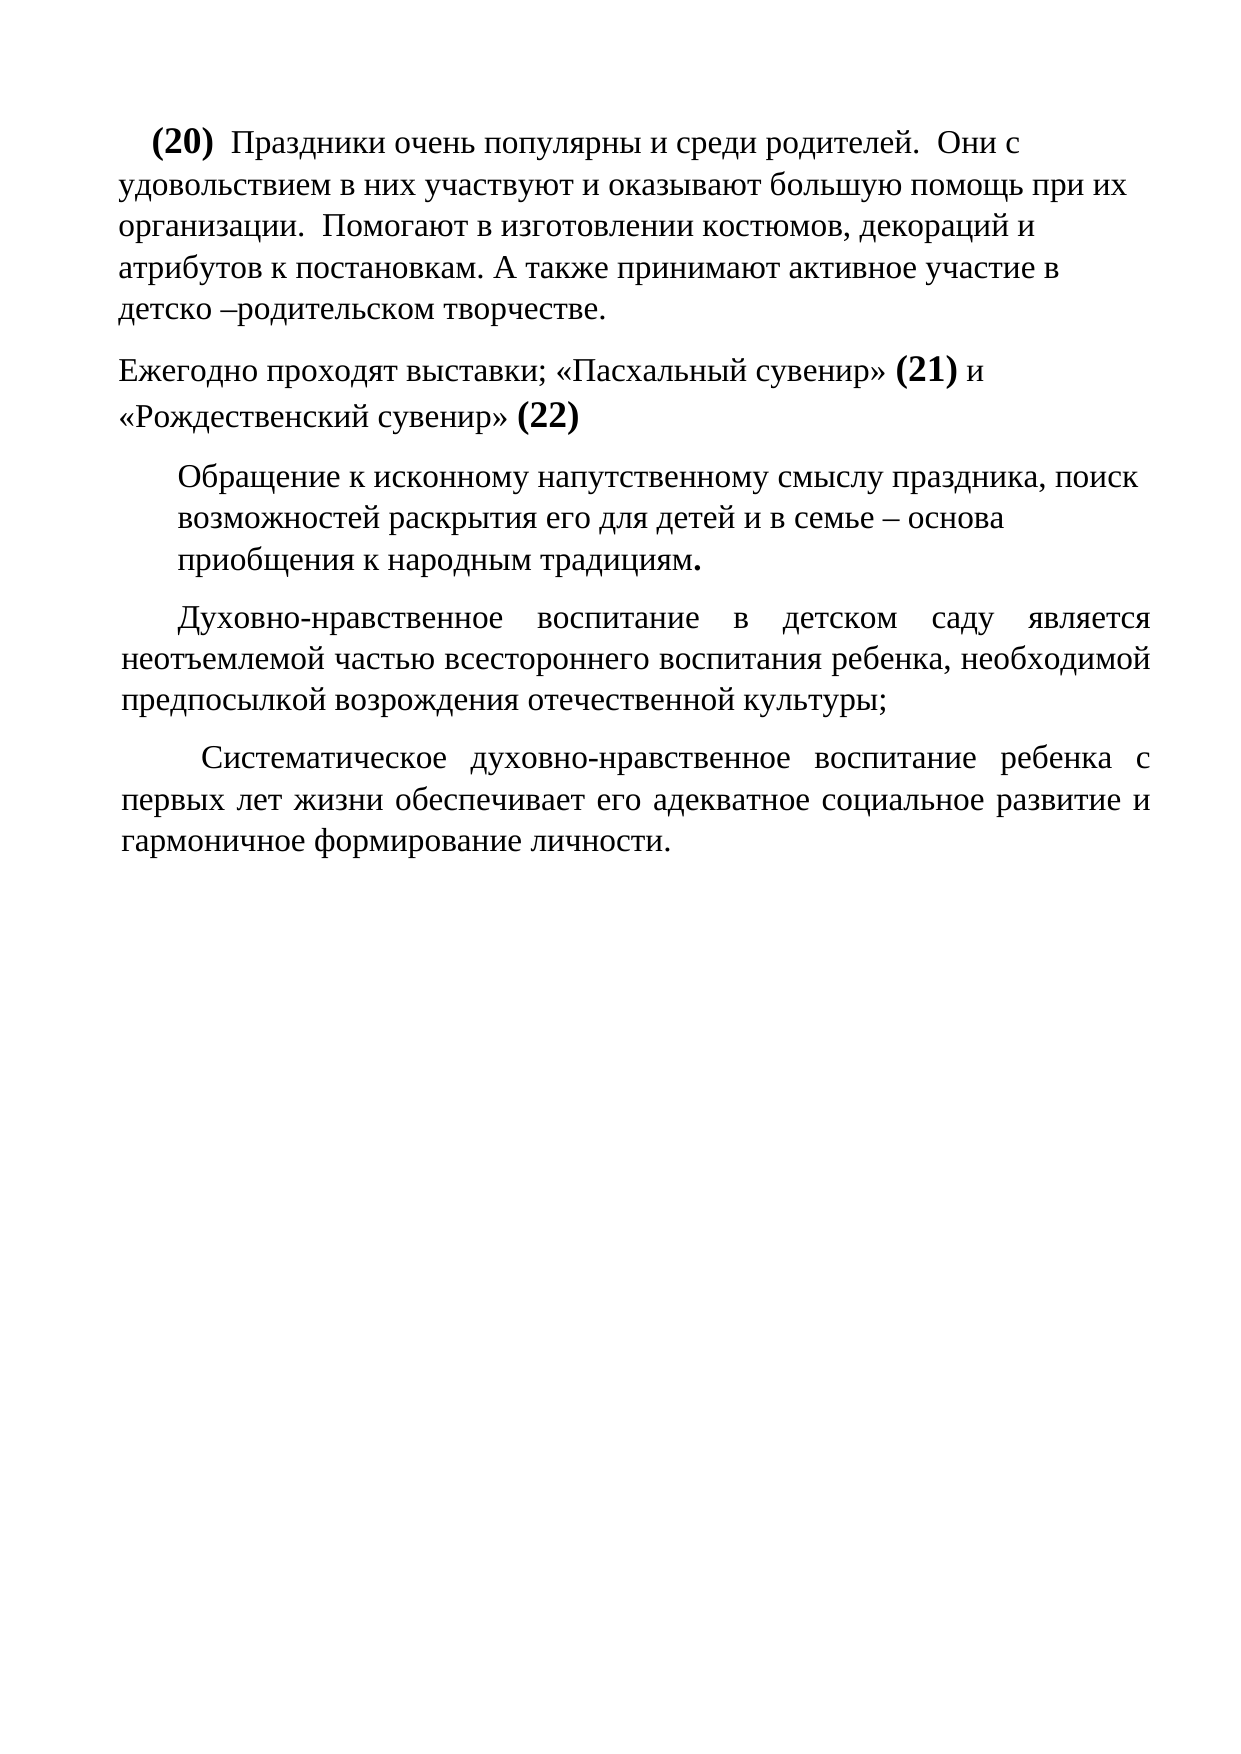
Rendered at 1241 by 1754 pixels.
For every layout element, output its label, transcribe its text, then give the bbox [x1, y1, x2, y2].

text Духовно-нравственное воспитание в детском саду является неотъемлемой частью всестороннего воспитания ребенка, необходимой предпосылкой возрождения отечественной культуры; [121, 597, 1152, 718]
text Систематическое духовно-нравственное воспитание ребенка с первых лет жизни обеспечивает его адекватное социальное развитие и гармоничное формирование личности. [121, 738, 1152, 859]
text (20) Праздники очень популярны и среди родителей. Они с удовольствием в них участвуют и оказывают большую помощь при их организации. Помогают в изготовлении костюмов, декораций и атрибутов к постановкам. А также принимают активное участие в детско –родительском творчестве. [118, 118, 1152, 327]
text Ежегодно проходят выставки; «Пасхальный сувенир» (21) и «Рождественский сувенир» (22) [118, 346, 1152, 436]
text Обращение к исконному напутственному смыслу праздника, поиск возможностей раскрытия его для детей и в семье – основа приобщения к народным традициям. [177, 456, 1152, 577]
